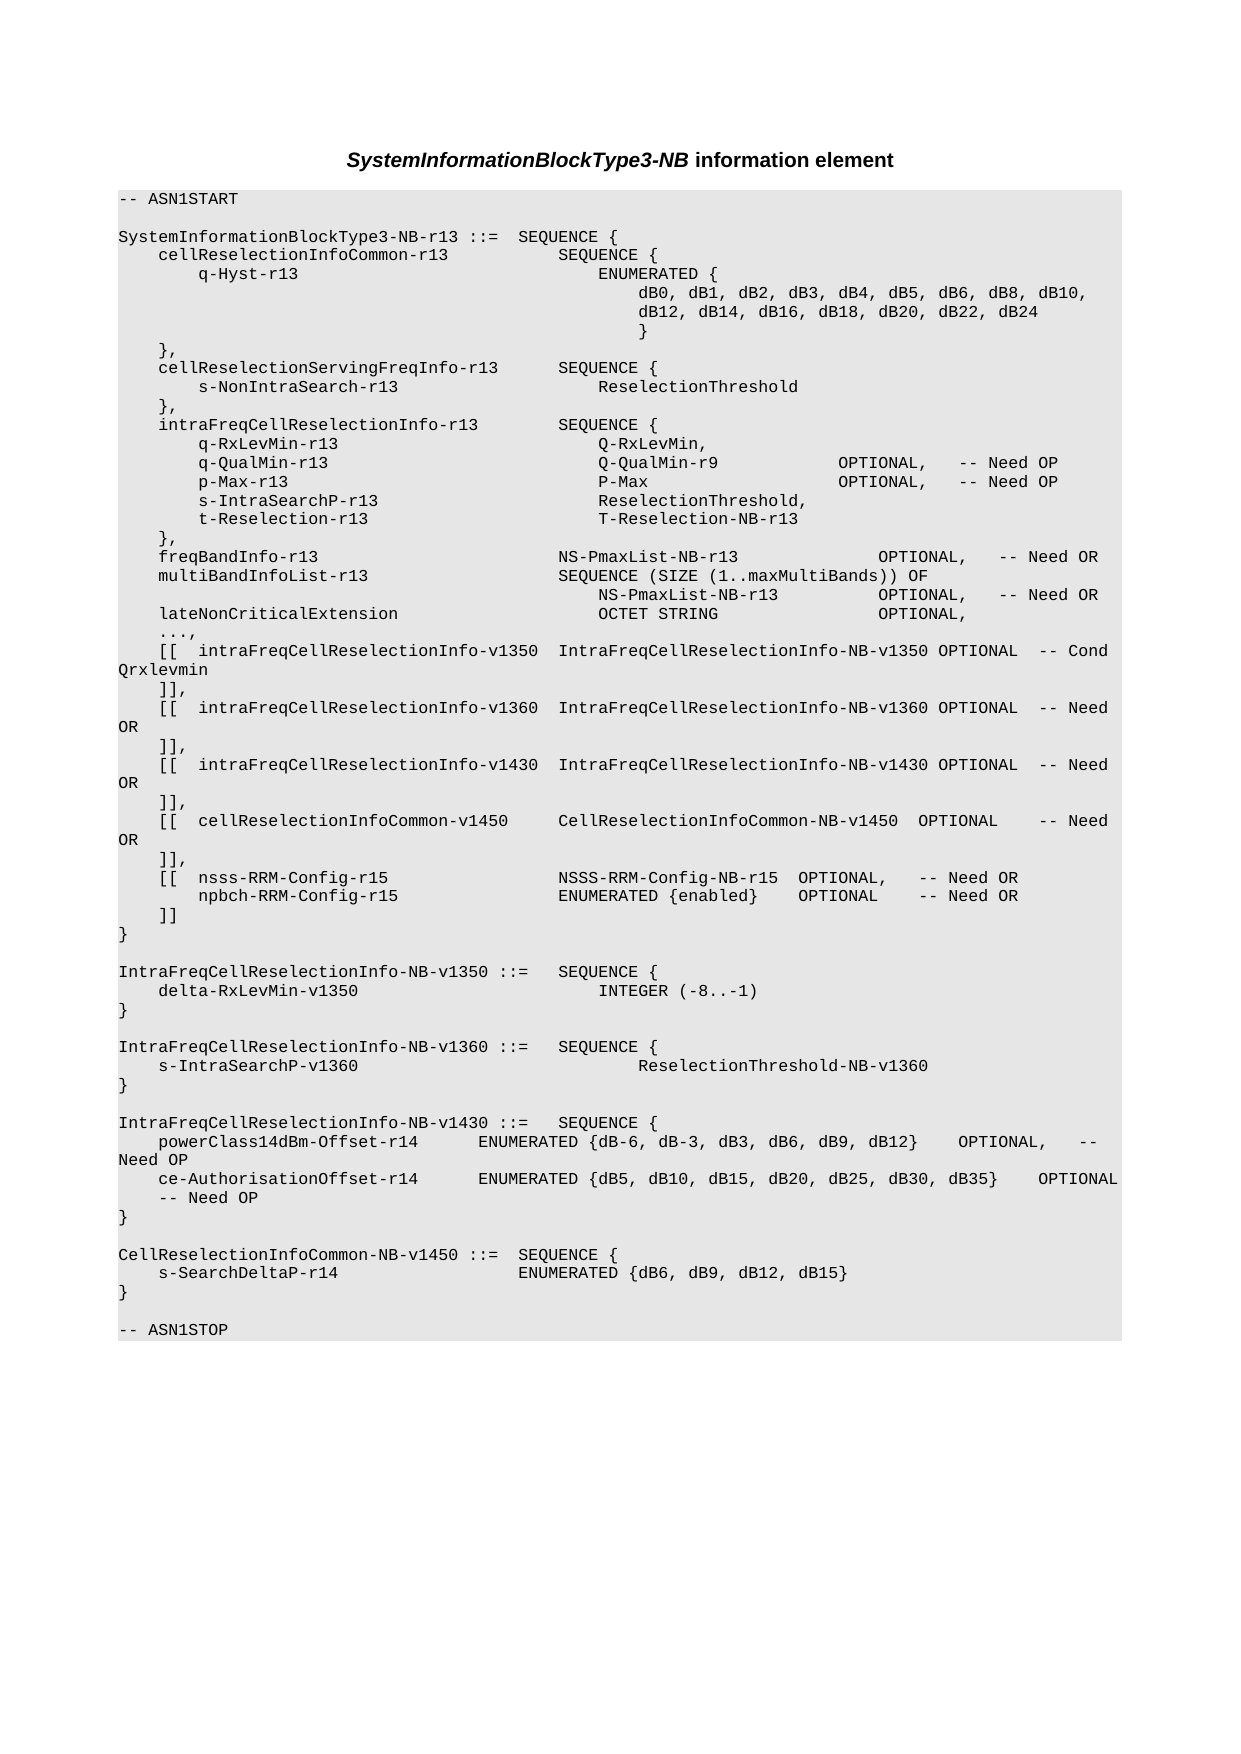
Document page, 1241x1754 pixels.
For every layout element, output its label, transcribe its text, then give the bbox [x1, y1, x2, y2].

text } [118, 1077, 1122, 1095]
text ..., [118, 624, 1122, 643]
text s-IntraSearchP-r13 ReselectionThreshold, [118, 492, 1122, 511]
text [[ intraFreqCellReselectionInfo-v1350 IntraFreqCellReselectionInfo-NB-v1350 OPTIONAL -- Cond Qrxlevmin [118, 643, 1122, 681]
text ]], [118, 850, 1122, 869]
text multiBandInfoList-r13 SEQUENCE (SIZE (1..maxMultiBands)) OF [118, 567, 1122, 586]
text t-Reselection-r13 T-Reselection-NB-r13 [118, 511, 1122, 530]
text [[ nsss-RRM-Config-r15 NSSS-RRM-Config-NB-r15 OPTIONAL, -- Need OR [118, 869, 1122, 888]
text p-Max-r13 P-Max OPTIONAL, -- Need OP [118, 473, 1122, 492]
text }, [118, 341, 1122, 360]
text cellReselectionServingFreqInfo-r13 SEQUENCE { [118, 360, 1122, 379]
text s-IntraSearchP-v1360 ReselectionThreshold-NB-v1360 [118, 1058, 1122, 1077]
text NS-PmaxList-NB-r13 OPTIONAL, -- Need OR [118, 586, 1122, 605]
text } [118, 1001, 1122, 1020]
text [[ intraFreqCellReselectionInfo-v1430 IntraFreqCellReselectionInfo-NB-v1430 OPTIONAL -- Need OR [118, 756, 1122, 794]
text } [118, 1284, 1122, 1303]
text ce-AuthorisationOffset-r14 ENUMERATED {dB5, dB10, dB15, dB20, dB25, dB30, dB35} OPTIONAL -- Need OP [118, 1171, 1122, 1208]
text q-RxLevMin-r13 Q-RxLevMin, [118, 436, 1122, 454]
text IntraFreqCellReselectionInfo-NB-v1350 ::= SEQUENCE { [118, 963, 1122, 982]
text ]] [118, 907, 1122, 926]
text dB12, dB14, dB16, dB18, dB20, dB22, dB24 [118, 303, 1122, 322]
text [[ cellReselectionInfoCommon-v1450 CellReselectionInfoCommon-NB-v1450 OPTIONAL -- Need OR [118, 813, 1122, 850]
text SystemInformationBlockType3-NB-r13 ::= SEQUENCE { [118, 228, 1122, 247]
text s-NonIntraSearch-r13 ReselectionThreshold [118, 379, 1122, 398]
text cellReselectionInfoCommon-r13 SEQUENCE { [118, 247, 1122, 266]
text SystemInformationBlockType3-NB information element [118, 148, 1122, 172]
text } [118, 1208, 1122, 1227]
text } [118, 926, 1122, 944]
text freqBandInfo-r13 NS-PmaxList-NB-r13 OPTIONAL, -- Need OR [118, 549, 1122, 567]
text q-QualMin-r13 Q-QualMin-r9 OPTIONAL, -- Need OP [118, 454, 1122, 473]
text IntraFreqCellReselectionInfo-NB-v1430 ::= SEQUENCE { [118, 1114, 1122, 1133]
text ]], [118, 794, 1122, 813]
text ]], [118, 737, 1122, 756]
text }, [118, 398, 1122, 417]
text npbch-RRM-Config-r15 ENUMERATED {enabled} OPTIONAL -- Need OR [118, 888, 1122, 907]
text -- ASN1START [118, 190, 1122, 209]
text [[ intraFreqCellReselectionInfo-v1360 IntraFreqCellReselectionInfo-NB-v1360 OPTIONAL -- Need OR [118, 699, 1122, 737]
text -- ASN1STOP [118, 1322, 1122, 1341]
text } [118, 322, 1122, 341]
text ]], [118, 681, 1122, 699]
text dB0, dB1, dB2, dB3, dB4, dB5, dB6, dB8, dB10, [118, 285, 1122, 303]
text IntraFreqCellReselectionInfo-NB-v1360 ::= SEQUENCE { [118, 1039, 1122, 1058]
text }, [118, 530, 1122, 549]
text CellReselectionInfoCommon-NB-v1450 ::= SEQUENCE { [118, 1246, 1122, 1265]
text intraFreqCellReselectionInfo-r13 SEQUENCE { [118, 417, 1122, 436]
text delta-RxLevMin-v1350 INTEGER (-8..-1) [118, 982, 1122, 1001]
text powerClass14dBm-Offset-r14 ENUMERATED {dB-6, dB-3, dB3, dB6, dB9, dB12} OPTIONAL, -- Need OP [118, 1133, 1122, 1171]
text lateNonCriticalExtension OCTET STRING OPTIONAL, [118, 605, 1122, 624]
text s-SearchDeltaP-r14 ENUMERATED {dB6, dB9, dB12, dB15} [118, 1265, 1122, 1284]
text q-Hyst-r13 ENUMERATED { [118, 266, 1122, 285]
